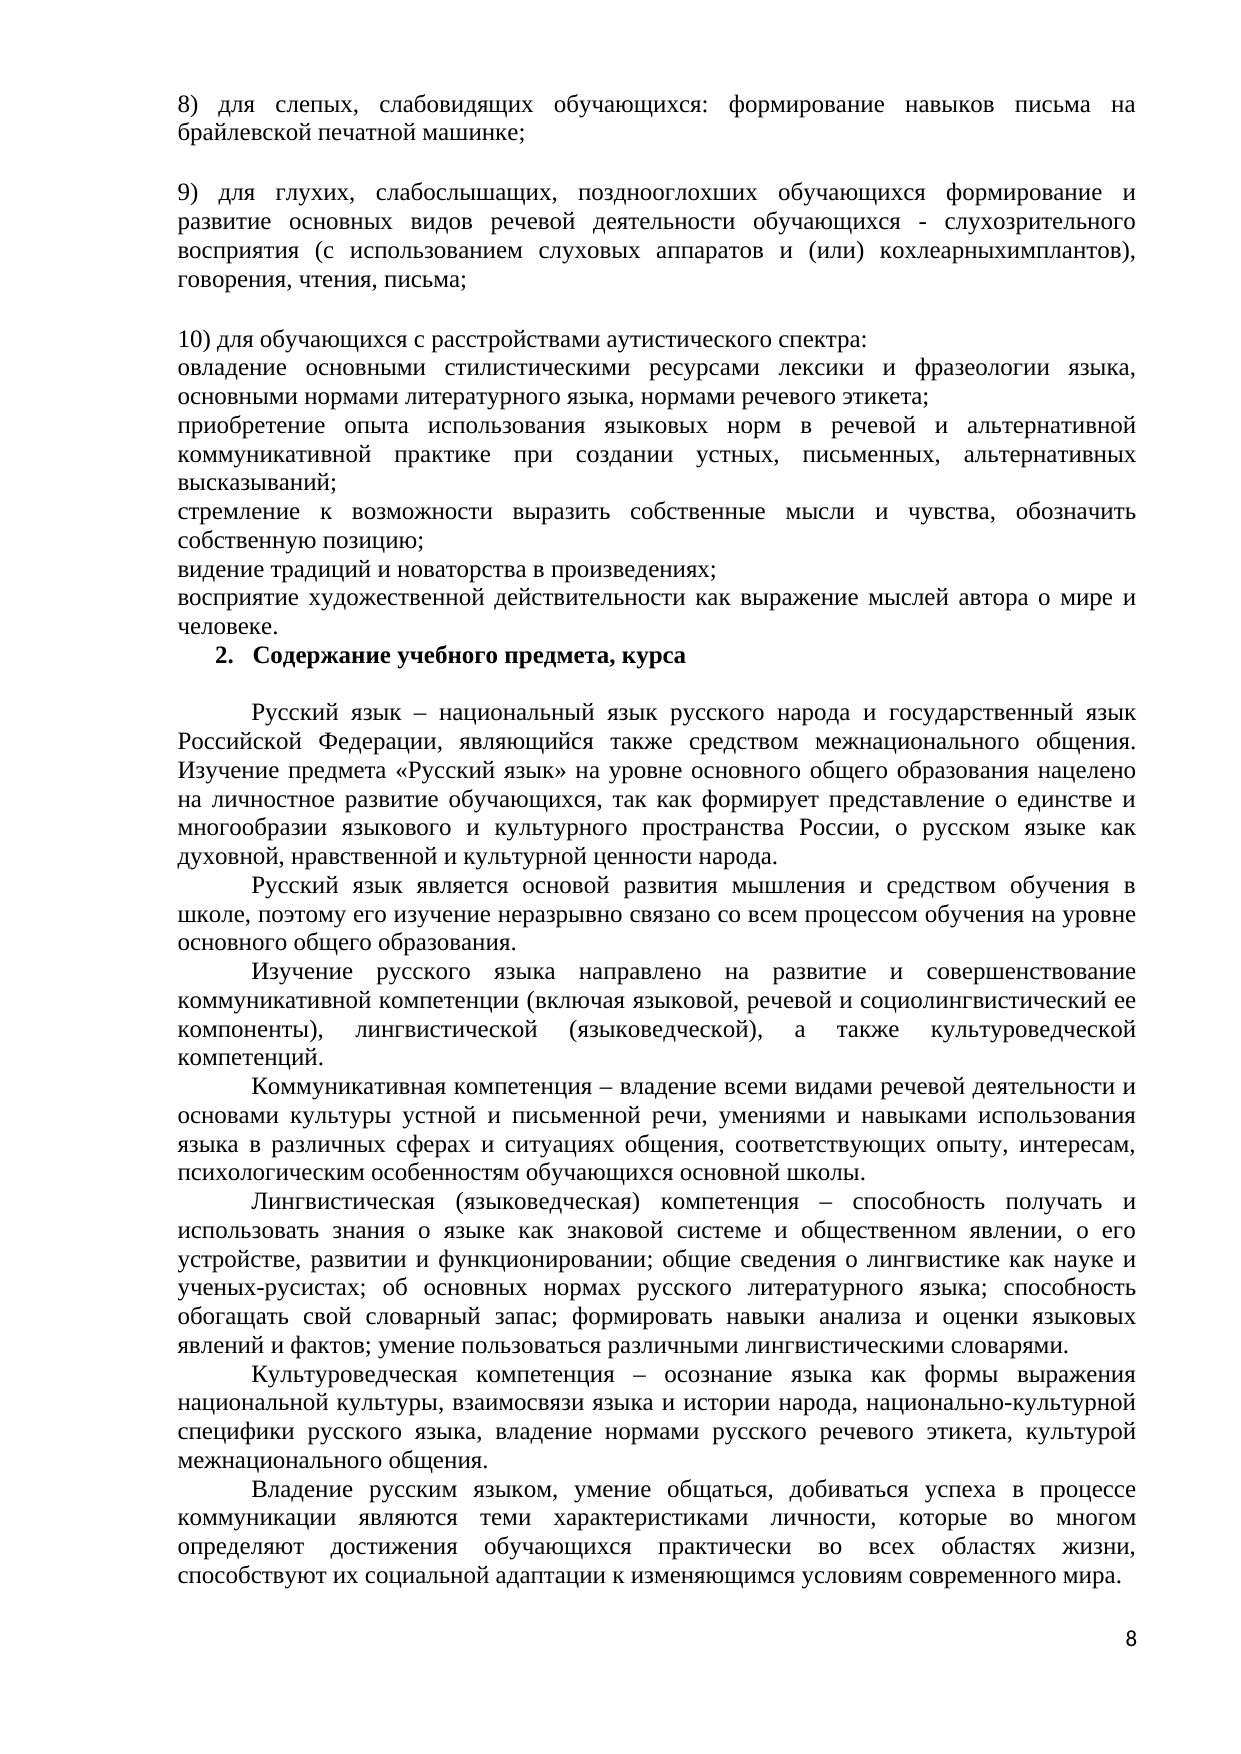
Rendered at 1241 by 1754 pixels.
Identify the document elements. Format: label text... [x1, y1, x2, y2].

list Содержание учебного предмета, курса [215, 640, 1137, 669]
text приобретение опыта использования языковых норм в речевой и альтернативной коммуникативной практике при создании устных, письменных, альтернативных высказываний; [177, 410, 1137, 496]
text 10) для обучающихся с расстройствами аутистического спектра: [177, 324, 1137, 352]
text 9) для глухих, слабослышащих, позднооглохших обучающихся формирование и развитие основных видов речевой деятельности обучающихся - слухозрительного восприятия (с использованием слуховых аппаратов и (или) кохлеарныхимплантов), говорения, чтения, письма; [177, 177, 1137, 292]
text видение традиций и новаторства в произведениях; [177, 554, 1137, 582]
text овладение основными стилистическими ресурсами лексики и фразеологии языка, основными нормами литературного языка, нормами речевого этикета; [177, 352, 1137, 410]
text Лингвистическая (языковедческая) компетенция – способность получать и использовать знания о языке как знаковой системе и общественном явлении, о его устройстве, развитии и функционировании; общие сведения о лингвистике как науке и ученых-русистах; об основных нормах русского литературного языка; способность обогащать свой словарный запас; формировать навыки анализа и оценки языковых явлений и фактов; умение пользоваться различными лингвистическими словарями. [177, 1186, 1137, 1359]
text стремление к возможности выразить собственные мысли и чувства, обозначить собственную позицию; [177, 496, 1137, 554]
text восприятие художественной действительности как выражение мыслей автора о мире и человеке. [177, 582, 1137, 640]
text Русский язык является основой развития мышления и средством обучения в школе, поэтому его изучение неразрывно связано со всем процессом обучения на уровне основного общего образования. [177, 870, 1137, 956]
text Изучение русского языка направлено на развитие и совершенствование коммуникативной компетенции (включая языковой, речевой и социолингвистический ее компоненты), лингвистической (языковедческой), а также культуроведческой компетенций. [177, 956, 1137, 1071]
text Культуроведческая компетенция – осознание языка как формы выражения национальной культуры, взаимосвязи языка и истории народа, национально-культурной специфики русского языка, владение нормами русского речевого этикета, культурой межнационального общения. [177, 1359, 1137, 1474]
text 8) для слепых, слабовидящих обучающихся: формирование навыков письма на брайлевской печатной машинке; [177, 89, 1137, 146]
text Коммуникативная компетенция – владение всеми видами речевой деятельности и основами культуры устной и письменной речи, умениями и навыками использования языка в различных сферах и ситуациях общения, соответствующих опыту, интересам, психологическим особенностям обучающихся основной школы. [177, 1071, 1137, 1186]
text Русский язык – национальный язык русского народа и государственный язык Российской Федерации, являющийся также средством межнационального общения. Изучение предмета «Русский язык» на уровне основного общего образования нацелено на личностное развитие обучающихся, так как формирует представление о единстве и многообразии языкового и культурного пространства России, о русском языке как духовной, нравственной и культурной ценности народа. [177, 697, 1137, 870]
